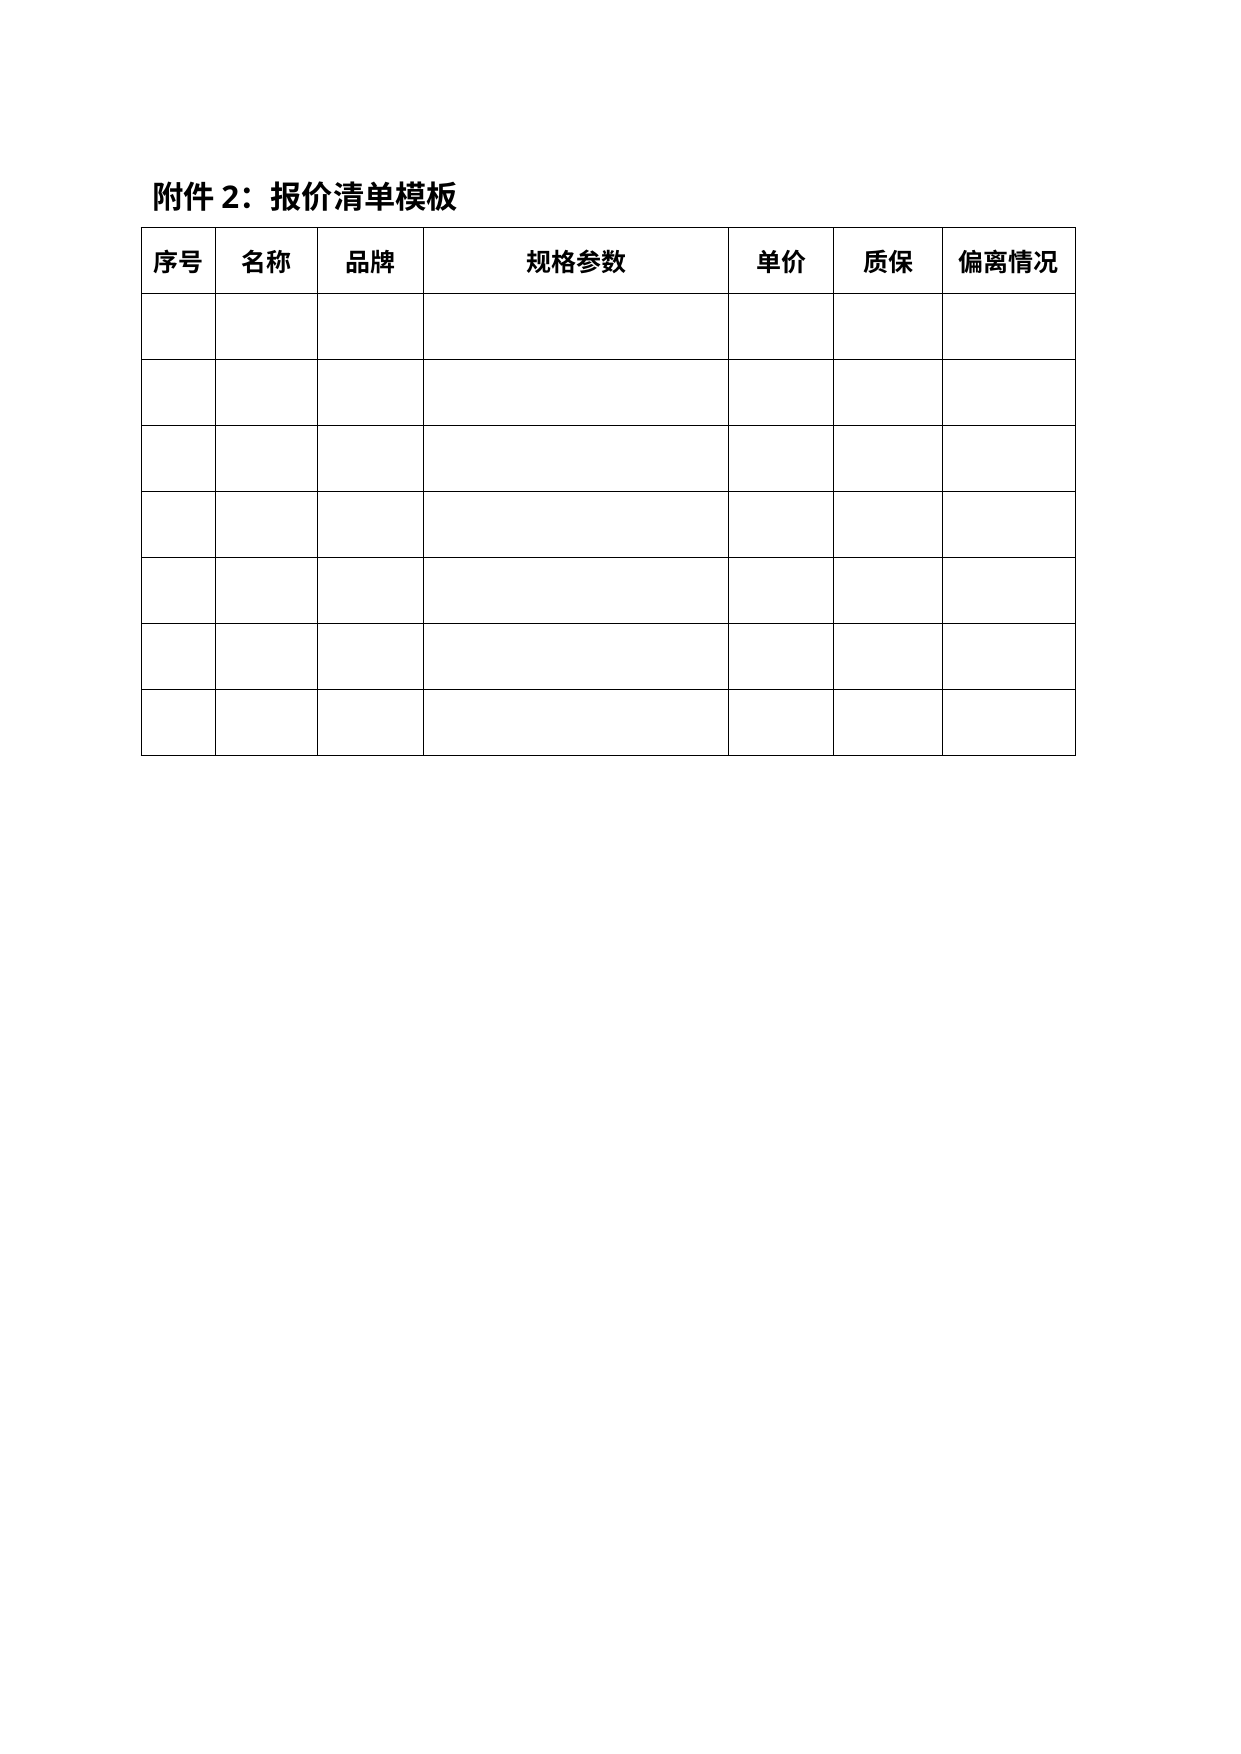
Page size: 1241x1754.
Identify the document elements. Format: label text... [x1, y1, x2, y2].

table_cell [142, 690, 215, 755]
table_cell [318, 360, 423, 425]
table_header 偏离情况 [943, 228, 1075, 293]
table_cell [834, 690, 942, 755]
table_cell [729, 360, 833, 425]
table_cell [424, 360, 728, 425]
table_cell [943, 492, 1075, 557]
table_header 序号 [142, 228, 215, 293]
table_cell [318, 294, 423, 359]
table_cell [142, 360, 215, 425]
list 附件2：报价清单模板 [152, 162, 1088, 227]
table_cell [216, 624, 317, 689]
table_cell [834, 492, 942, 557]
table_cell [216, 360, 317, 425]
table_header 品牌 [318, 228, 423, 293]
table_cell [424, 624, 728, 689]
table_cell [729, 690, 833, 755]
table_cell [318, 492, 423, 557]
table_cell [729, 426, 833, 491]
table_cell [834, 426, 942, 491]
table_cell [834, 624, 942, 689]
table_cell [216, 294, 317, 359]
table_cell [216, 690, 317, 755]
table_cell [834, 558, 942, 623]
table_cell [943, 426, 1075, 491]
table_cell [943, 690, 1075, 755]
table_cell [216, 558, 317, 623]
table_cell [424, 426, 728, 491]
table_cell [424, 294, 728, 359]
table_cell [142, 294, 215, 359]
table_cell [424, 690, 728, 755]
table_cell [729, 558, 833, 623]
table_cell [729, 624, 833, 689]
table_cell [216, 492, 317, 557]
table_cell [834, 294, 942, 359]
table_cell [943, 360, 1075, 425]
table_header 单价 [729, 228, 833, 293]
table_cell [943, 558, 1075, 623]
table_cell [142, 426, 215, 491]
table_cell [729, 492, 833, 557]
table_cell [729, 294, 833, 359]
table_header 质保 [834, 228, 942, 293]
table_cell [216, 426, 317, 491]
table_cell [834, 360, 942, 425]
table_cell [318, 426, 423, 491]
table_header 规格参数 [424, 228, 728, 293]
table_cell [142, 558, 215, 623]
table_cell [318, 558, 423, 623]
table_cell [142, 624, 215, 689]
table_cell [318, 624, 423, 689]
table_header 名称 [216, 228, 317, 293]
table_cell [142, 492, 215, 557]
table_cell [424, 492, 728, 557]
table_cell [424, 558, 728, 623]
table_cell [943, 294, 1075, 359]
table_cell [318, 690, 423, 755]
table_cell [943, 624, 1075, 689]
